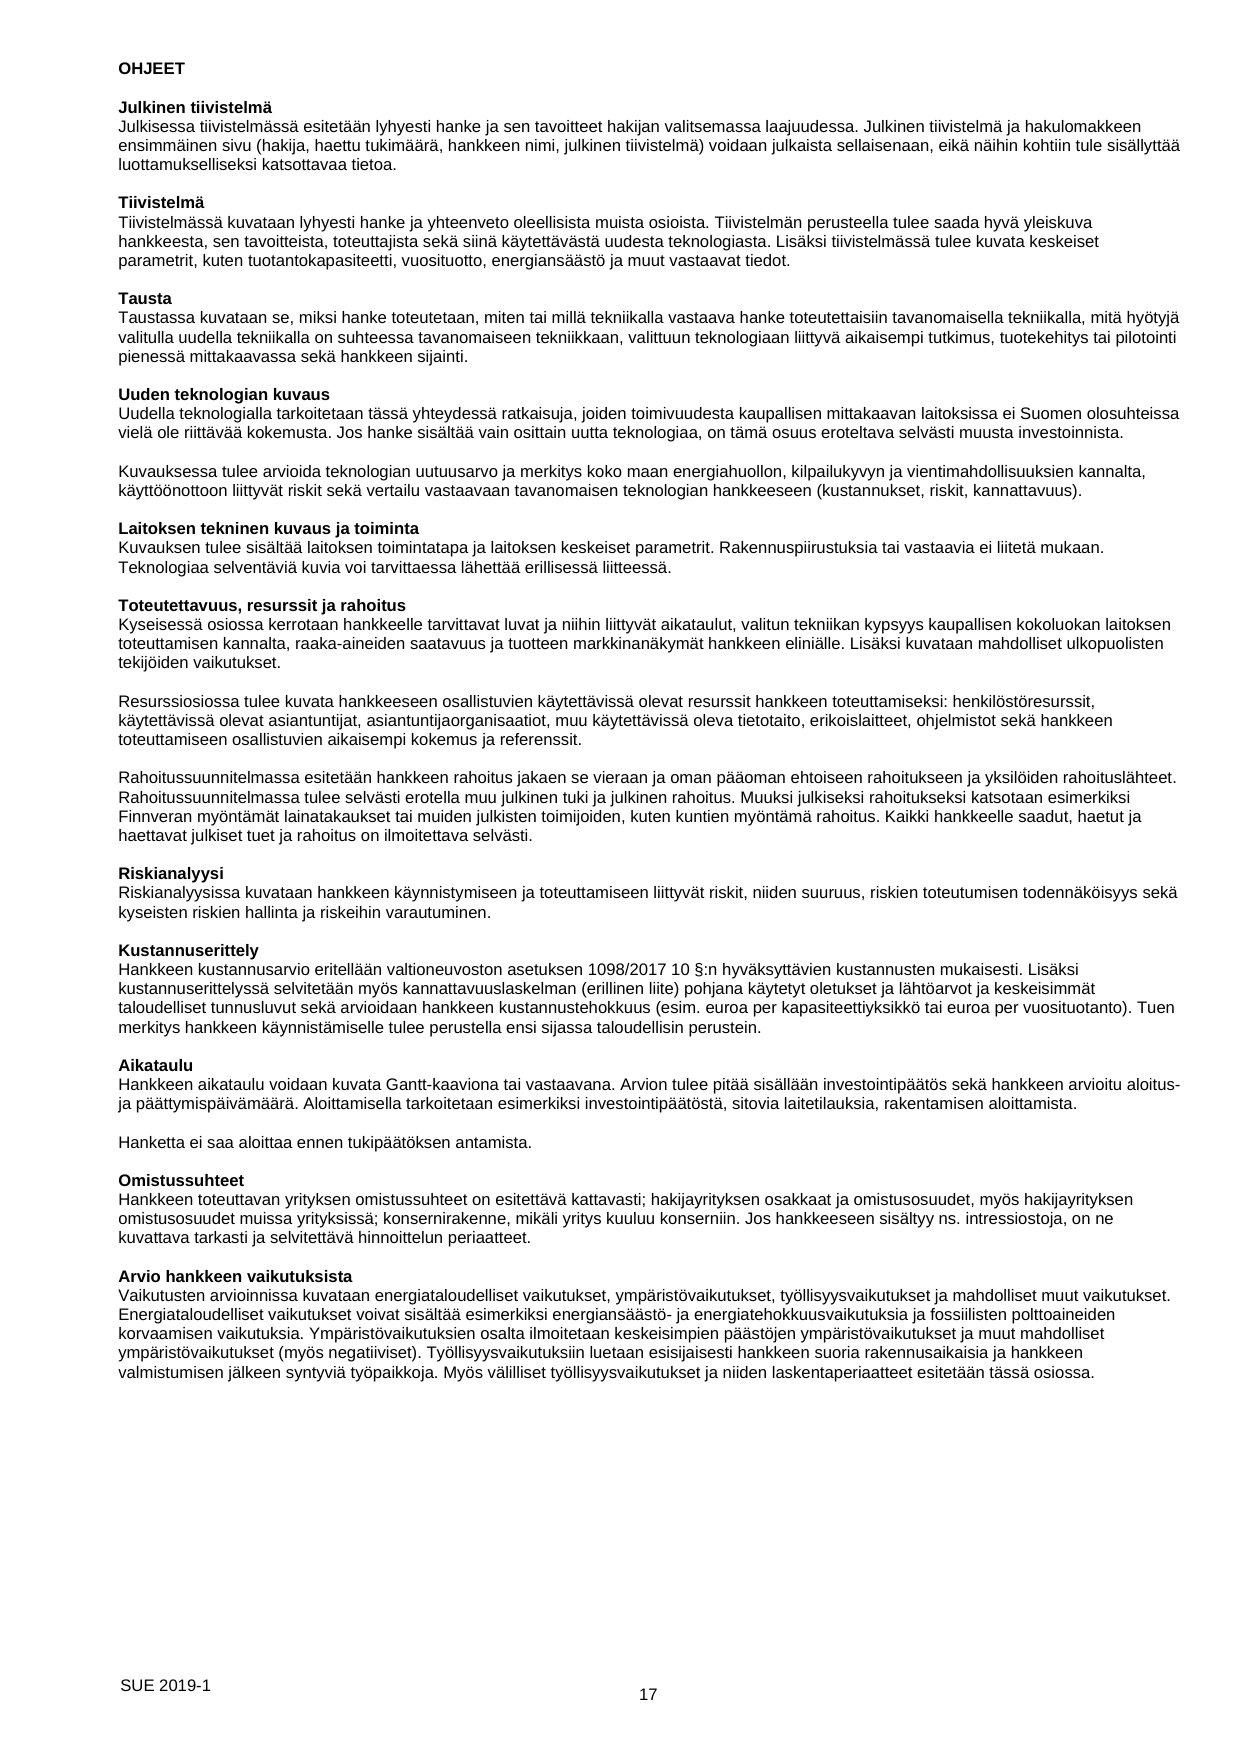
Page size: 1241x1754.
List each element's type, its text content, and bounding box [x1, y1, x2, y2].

text Taustassa kuvataan se, miksi hanke toteutetaan, miten tai millä tekniikalla vastaava hanke toteutettaisiin tavanomaisella tekniikalla, mitä hyötyjä valitulla uudella tekniikalla on suhteessa tavanomaiseen tekniikkaan, valittuun teknologiaan liittyvä aikaisempi tutkimus, tuotekehitys tai pilotointi pienessä mittakaavassa sekä hankkeen sijainti. [118, 308, 1181, 366]
text Vaikutusten arvioinnissa kuvataan energiataloudelliset vaikutukset, ympäristövaikutukset, työllisyysvaikutukset ja mahdolliset muut vaikutukset. Energiataloudelliset vaikutukset voivat sisältää esimerkiksi energiansäästö- ja energiatehokkuusvaikutuksia ja fossiilisten polttoaineiden korvaamisen vaikutuksia. Ympäristövaikutuksien osalta ilmoitetaan keskeisimpien päästöjen ympäristövaikutukset ja muut mahdolliset ympäristövaikutukset (myös negatiiviset). Työllisyysvaikutuksiin luetaan esisijaisesti hankkeen suoria rakennusaikaisia ja hankkeen valmistumisen jälkeen syntyviä työpaikkoja. Myös välilliset työllisyysvaikutukset ja niiden laskentaperiaatteet esitetään tässä osiossa. [118, 1286, 1181, 1382]
text Julkinen tiivistelmä [118, 97, 1181, 117]
text Tausta [118, 289, 1181, 308]
text Kustannuserittely [118, 941, 1181, 960]
text Hankkeen aikataulu voidaan kuvata Gantt-kaaviona tai vastaavana. Arvion tulee pitää sisällään investointipäätös sekä hankkeen arvioitu aloitus- ja päättymispäivämäärä. Aloittamisella tarkoitetaan esimerkiksi investointipäätöstä, sitovia laitetilauksia, rakentamisen aloittamista. [118, 1075, 1181, 1113]
text Resurssiosiossa tulee kuvata hankkeeseen osallistuvien käytettävissä olevat resurssit hankkeen toteuttamiseksi: henkilöstöresurssit, käytettävissä olevat asiantuntijat, asiantuntijaorganisaatiot, muu käytettävissä oleva tietotaito, erikoislaitteet, ohjelmistot sekä hankkeen toteuttamiseen osallistuvien aikaisempi kokemus ja referenssit. [118, 692, 1181, 749]
text Uudella teknologialla tarkoitetaan tässä yhteydessä ratkaisuja, joiden toimivuudesta kaupallisen mittakaavan laitoksissa ei Suomen olosuhteissa vielä ole riittävää kokemusta. Jos hanke sisältää vain osittain uutta teknologiaa, on tämä osuus eroteltava selvästi muusta investoinnista. [118, 404, 1181, 442]
text Kyseisessä osiossa kerrotaan hankkeelle tarvittavat luvat ja niihin liittyvät aikataulut, valitun tekniikan kypsyys kaupallisen kokoluokan laitoksen toteuttamisen kannalta, raaka-aineiden saatavuus ja tuotteen markkinanäkymät hankkeen eliniälle. Lisäksi kuvataan mahdolliset ulkopuolisten tekijöiden vaikutukset. [118, 615, 1181, 672]
text Laitoksen tekninen kuvaus ja toiminta [118, 519, 1181, 538]
text Uuden teknologian kuvaus [118, 385, 1181, 404]
text Hanketta ei saa aloittaa ennen tukipäätöksen antamista. [118, 1132, 1181, 1152]
text Riskianalyysi [118, 864, 1181, 883]
text Hankkeen kustannusarvio eritellään valtioneuvoston asetuksen 1098/2017 10 §:n hyväksyttävien kustannusten mukaisesti. Lisäksi kustannuserittelyssä selvitetään myös kannattavuuslaskelman (erillinen liite) pohjana käytetyt oletukset ja lähtöarvot ja keskeisimmät taloudelliset tunnusluvut sekä arvioidaan hankkeen kustannustehokkuus (esim. euroa per kapasiteettiyksikkö tai euroa per vuosituotanto). Tuen merkitys hankkeen käynnistämiselle tulee perustella ensi sijassa taloudellisin perustein. [118, 960, 1181, 1037]
text Arvio hankkeen vaikutuksista [118, 1267, 1181, 1286]
text Kuvauksessa tulee arvioida teknologian uutuusarvo ja merkitys koko maan energiahuollon, kilpailukyvyn ja vientimahdollisuuksien kannalta, käyttöönottoon liittyvät riskit sekä vertailu vastaavaan tavanomaisen teknologian hankkeeseen (kustannukset, riskit, kannattavuus). [118, 462, 1181, 500]
text Riskianalyysissa kuvataan hankkeen käynnistymiseen ja toteuttamiseen liittyvät riskit, niiden suuruus, riskien toteutumisen todennäköisyys sekä kyseisten riskien hallinta ja riskeihin varautuminen. [118, 883, 1181, 922]
text Tiivistelmä [118, 193, 1181, 212]
text Aikataulu [118, 1056, 1181, 1075]
text OHJEET [118, 59, 1181, 78]
text Julkisessa tiivistelmässä esitetään lyhyesti hanke ja sen tavoitteet hakijan valitsemassa laajuudessa. Julkinen tiivistelmä ja hakulomakkeen ensimmäinen sivu (hakija, haettu tukimäärä, hankkeen nimi, julkinen tiivistelmä) voidaan julkaista sellaisenaan, eikä näihin kohtiin tule sisällyttää luottamukselliseksi katsottavaa tietoa. [118, 117, 1181, 174]
text Tiivistelmässä kuvataan lyhyesti hanke ja yhteenveto oleellisista muista osioista. Tiivistelmän perusteella tulee saada hyvä yleiskuva hankkeesta, sen tavoitteista, toteuttajista sekä siinä käytettävästä uudesta teknologiasta. Lisäksi tiivistelmässä tulee kuvata keskeiset parametrit, kuten tuotantokapasiteetti, vuosituotto, energiansäästö ja muut vastaavat tiedot. [118, 212, 1181, 270]
text Omistussuhteet [118, 1171, 1181, 1190]
text Toteutettavuus, resurssit ja rahoitus [118, 596, 1181, 615]
text Hankkeen toteuttavan yrityksen omistussuhteet on esitettävä kattavasti; hakijayrityksen osakkaat ja omistusosuudet, myös hakijayrityksen omistusosuudet muissa yrityksissä; konsernirakenne, mikäli yritys kuuluu konserniin. Jos hankkeeseen sisältyy ns. intressiostoja, on ne kuvattava tarkasti ja selvitettävä hinnoittelun periaatteet. [118, 1190, 1181, 1247]
text Kuvauksen tulee sisältää laitoksen toimintatapa ja laitoksen keskeiset parametrit. Rakennuspiirustuksia tai vastaavia ei liitetä mukaan. Teknologiaa selventäviä kuvia voi tarvittaessa lähettää erillisessä liitteessä. [118, 538, 1181, 577]
text Rahoitussuunnitelmassa esitetään hankkeen rahoitus jakaen se vieraan ja oman pääoman ehtoiseen rahoitukseen ja yksilöiden rahoituslähteet. Rahoitussuunnitelmassa tulee selvästi erotella muu julkinen tuki ja julkinen rahoitus. Muuksi julkiseksi rahoitukseksi katsotaan esimerkiksi Finnveran myöntämät lainatakaukset tai muiden julkisten toimijoiden, kuten kuntien myöntämä rahoitus. Kaikki hankkeelle saadut, haetut ja haettavat julkiset tuet ja rahoitus on ilmoitettava selvästi. [118, 768, 1181, 845]
